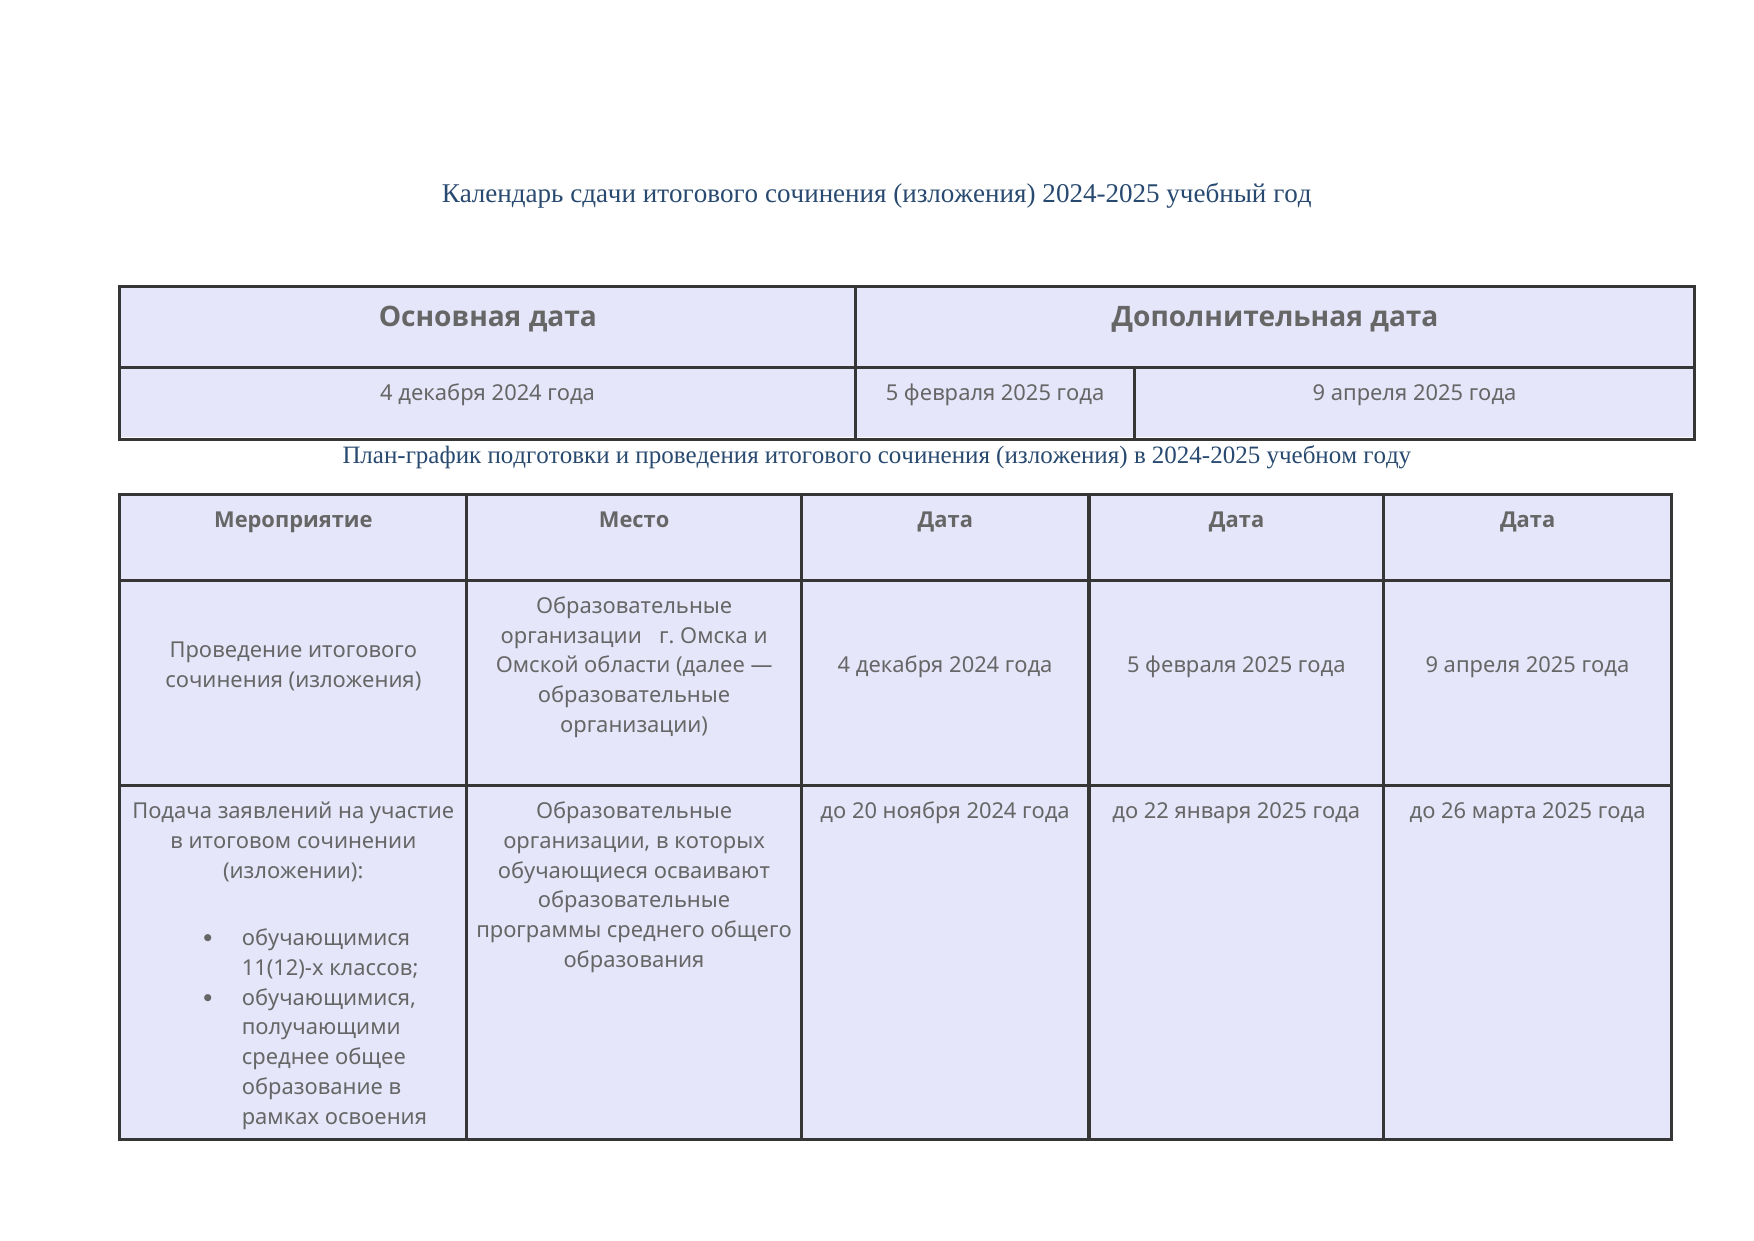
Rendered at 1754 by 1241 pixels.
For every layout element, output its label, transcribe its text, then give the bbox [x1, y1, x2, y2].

table_cell Проведение итогового сочинения (изложения) [121, 582, 465, 784]
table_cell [803, 787, 1087, 1138]
table_cell 4 декабря 2024 года [803, 582, 1087, 784]
table_cell 4 декабря 2024 года [121, 369, 854, 437]
table_header Дата [1385, 496, 1670, 579]
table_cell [1091, 787, 1382, 1138]
text План-график подготовки и проведения итогового сочинения (изложения) в 2024-2025 учебном году [118, 441, 1636, 469]
table_cell 5 февраля 2025 года [857, 369, 1133, 437]
table_header Дополнительная дата [857, 288, 1693, 366]
table_header Дата [803, 496, 1087, 579]
table_cell 9 апреля 2025 года [1385, 582, 1670, 784]
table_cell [468, 787, 800, 1138]
table_cell Образовательные организации г. Омска и Омской области (далее — образовательные организации) [468, 582, 800, 784]
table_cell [121, 787, 465, 1138]
text Календарь сдачи итогового сочинения (изложения) 2024-2025 учебный год [118, 177, 1636, 208]
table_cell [1385, 787, 1670, 1138]
table_header Место [468, 496, 800, 579]
table_cell 5 февраля 2025 года [1091, 582, 1382, 784]
table_header Мероприятие [121, 496, 465, 579]
table_cell 9 апреля 2025 года [1136, 369, 1693, 437]
table_header Дата [1091, 496, 1382, 579]
table_header Основная дата [121, 288, 854, 366]
